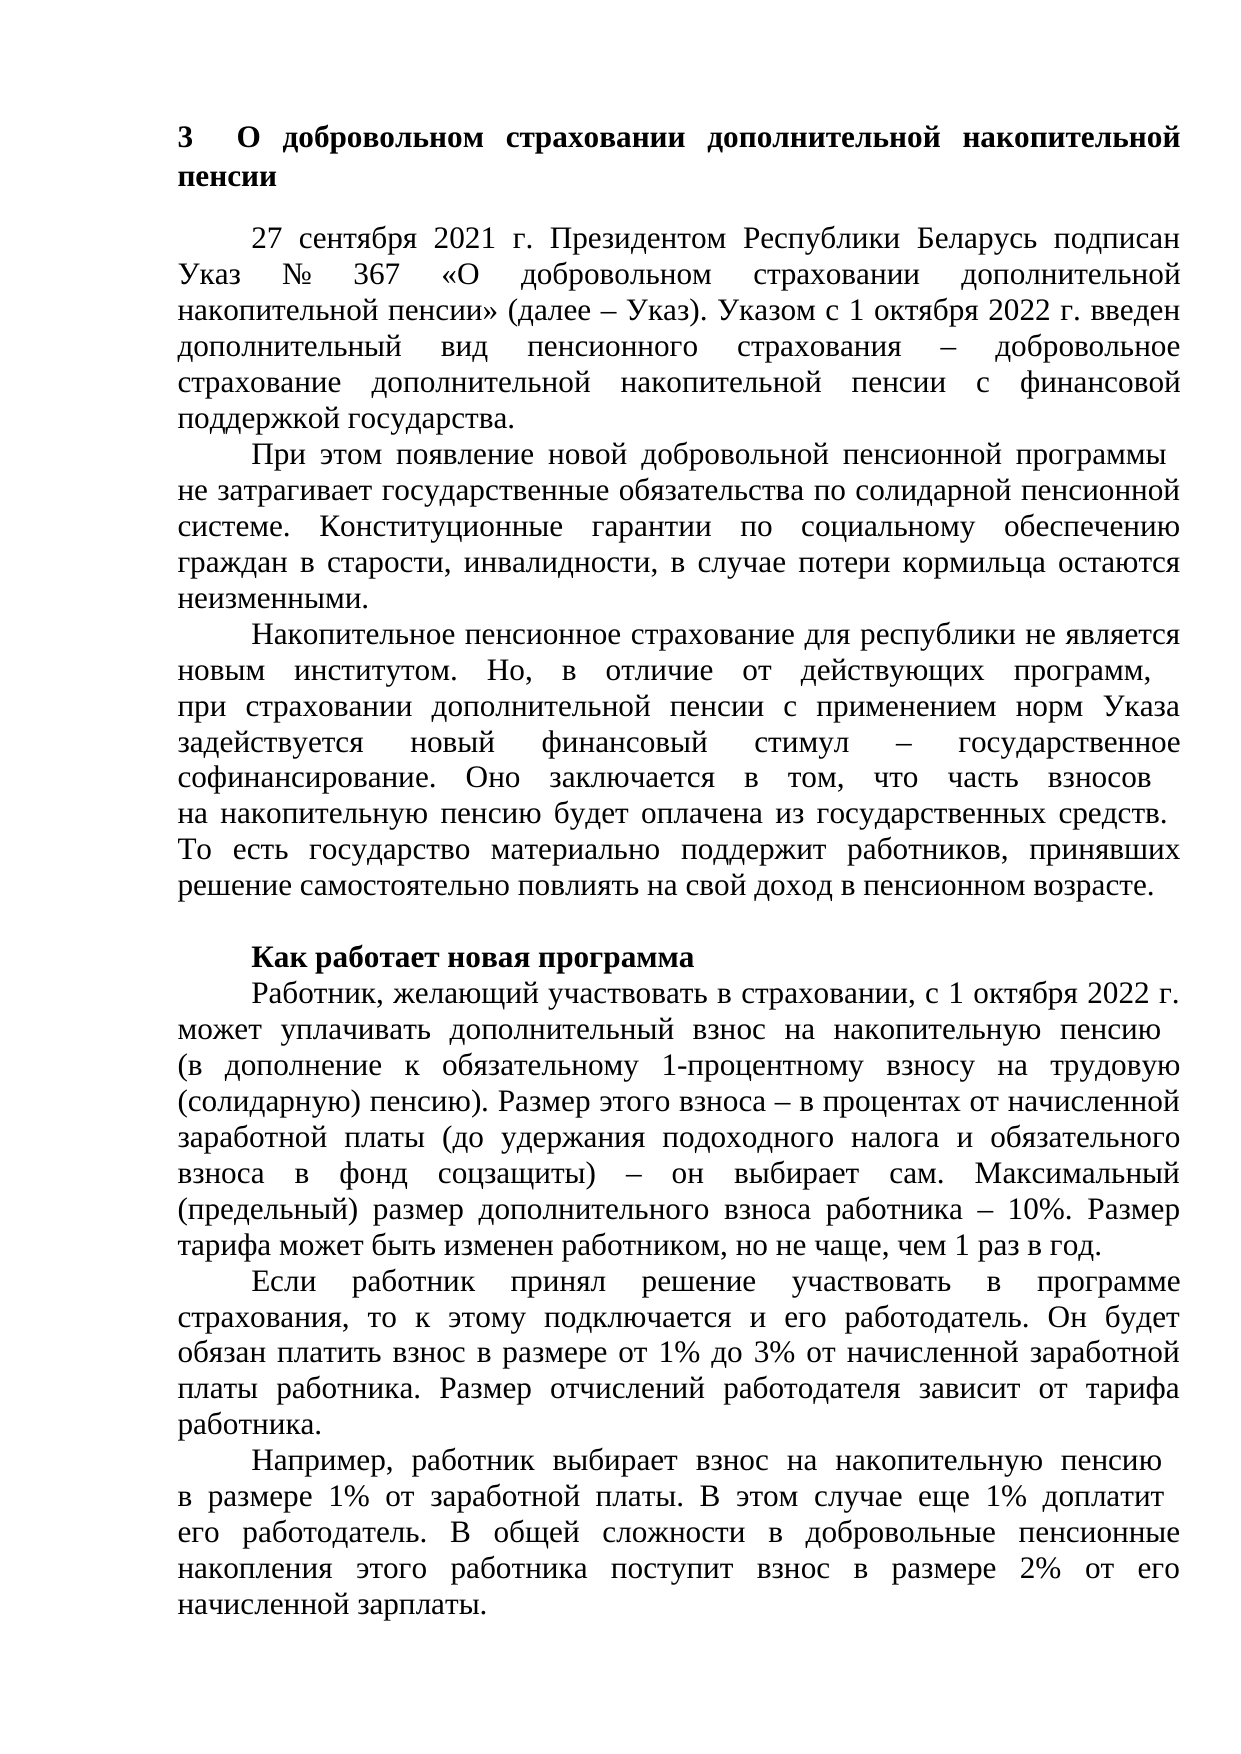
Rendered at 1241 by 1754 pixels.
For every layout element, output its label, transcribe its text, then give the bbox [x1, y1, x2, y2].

list Накопительное пенсионное страхование для республики не является новым институтом. Но, в отличие от действующих программ, при страховании дополнительной пенсии с применением норм Указа задействуется новый финансовый стимул – государственное софинансирование. Оно заключается в том, что часть взносов на накопительную пенсию будет оплачена из государственных средств. То есть государство материально поддержит работников, принявших решение самостоятельно повлиять на свой доход в пенсионном возрасте. [177, 615, 1181, 902]
list 27 сентября 2021 г. Президентом Республики Беларусь подписан Указ № 367 «О добровольном страховании дополнительной накопительной пенсии» (далее – Указ). Указом с 1 октября 2022 г. введен дополнительный вид пенсионного страхования – добровольное страхование дополнительной накопительной пенсии с финансовой поддержкой государства. [177, 220, 1181, 435]
list Например, работник выбирает взнос на накопительную пенсию в размере 1% от заработной платы. В этом случае еще 1% доплатит его работодатель. В общей сложности в добровольные пенсионные накопления этого работника поступит взнос в размере 2% от его начисленной зарплаты. [177, 1442, 1181, 1621]
list Работник, желающий участвовать в страховании, с 1 октября 2022 г. может уплачивать дополнительный взнос на накопительную пенсию (в дополнение к обязательному 1-процентному взносу на трудовую (солидарную) пенсию). Размер этого взноса – в процентах от начисленной заработной платы (до удержания подоходного налога и обязательного взноса в фонд соцзащиты) – он выбирает сам. Максимальный (предельный) размер дополнительного взноса работника – 10%. Размер тарифа может быть изменен работником, но не чаще, чем 1 раз в год. [177, 974, 1181, 1262]
text 3 О добровольном страховании дополнительной накопительной пенсии [177, 118, 1181, 193]
list При этом появление новой добровольной пенсионной программы не затрагивает государственные обязательства по солидарной пенсионной системе. Конституционные гарантии по социальному обеспечению граждан в старости, инвалидности, в случае потери кормильца остаются неизменными. [177, 435, 1181, 615]
list Если работник принял решение участвовать в программе страхования, то к этому подключается и его работодатель. Он будет обязан платить взнос в размере от 1% до 3% от начисленной заработной платы работника. Размер отчислений работодателя зависит от тарифа работника. [177, 1262, 1181, 1442]
list Как работает новая программа [177, 938, 1181, 974]
